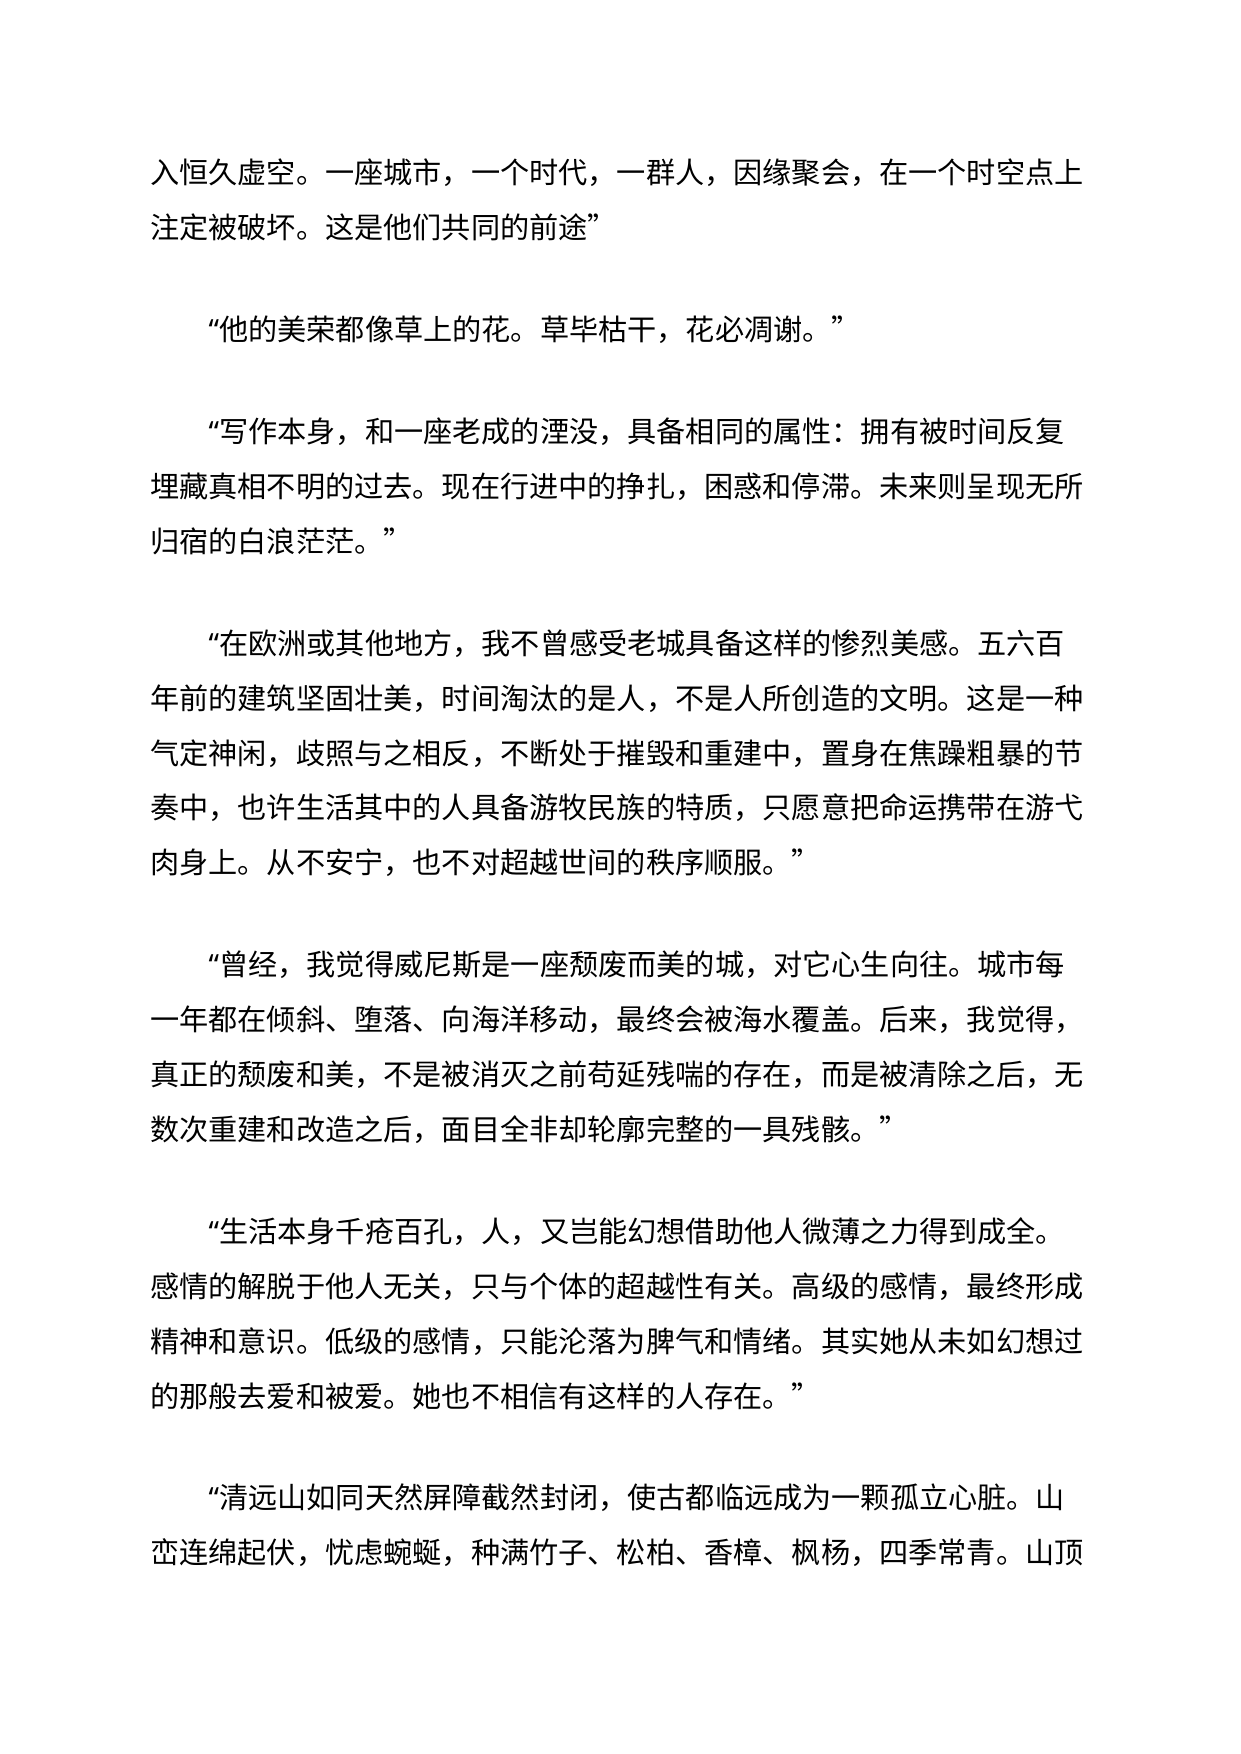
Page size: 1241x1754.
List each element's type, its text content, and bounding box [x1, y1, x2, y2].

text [150, 150, 1090, 247]
text “曾经，我觉得威尼斯是一座颓废而美的城，对它心生向往。城市每一年都在倾斜、堕落、向海洋移动，最终会被海水覆盖。后来，我觉得，真正的颓废和美，不是被消灭之前苟延残喘的存在，而是被清除之后，无数次重建和改造之后，面目全非却轮廓完整的一具残骸。” [150, 942, 1090, 1149]
text “生活本身千疮百孔，人，又岂能幻想借助他人微薄之力得到成全。感情的解脱于他人无关，只与个体的超越性有关。高级的感情，最终形成精神和意识。低级的感情，只能沦落为脾气和情绪。其实她从未如幻想过的那般去爱和被爱。她也不相信有这样的人存在。” [150, 1208, 1090, 1415]
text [150, 1475, 1090, 1572]
text “写作本身，和一座老成的湮没，具备相同的属性：拥有被时间反复埋藏真相不明的过去。现在行进中的挣扎，困惑和停滞。未来则呈现无所归宿的白浪茫茫。” [150, 409, 1090, 561]
text “他的美荣都像草上的花。草毕枯干，花必凋谢。” [150, 307, 1090, 349]
text “在欧洲或其他地方，我不曾感受老城具备这样的惨烈美感。五六百年前的建筑坚固壮美，时间淘汰的是人，不是人所创造的文明。这是一种气定神闲，歧照与之相反，不断处于摧毁和重建中，置身在焦躁粗暴的节奏中，也许生活其中的人具备游牧民族的特质，只愿意把命运携带在游弋肉身上。从不安宁，也不对超越世间的秩序顺服。” [150, 620, 1090, 882]
